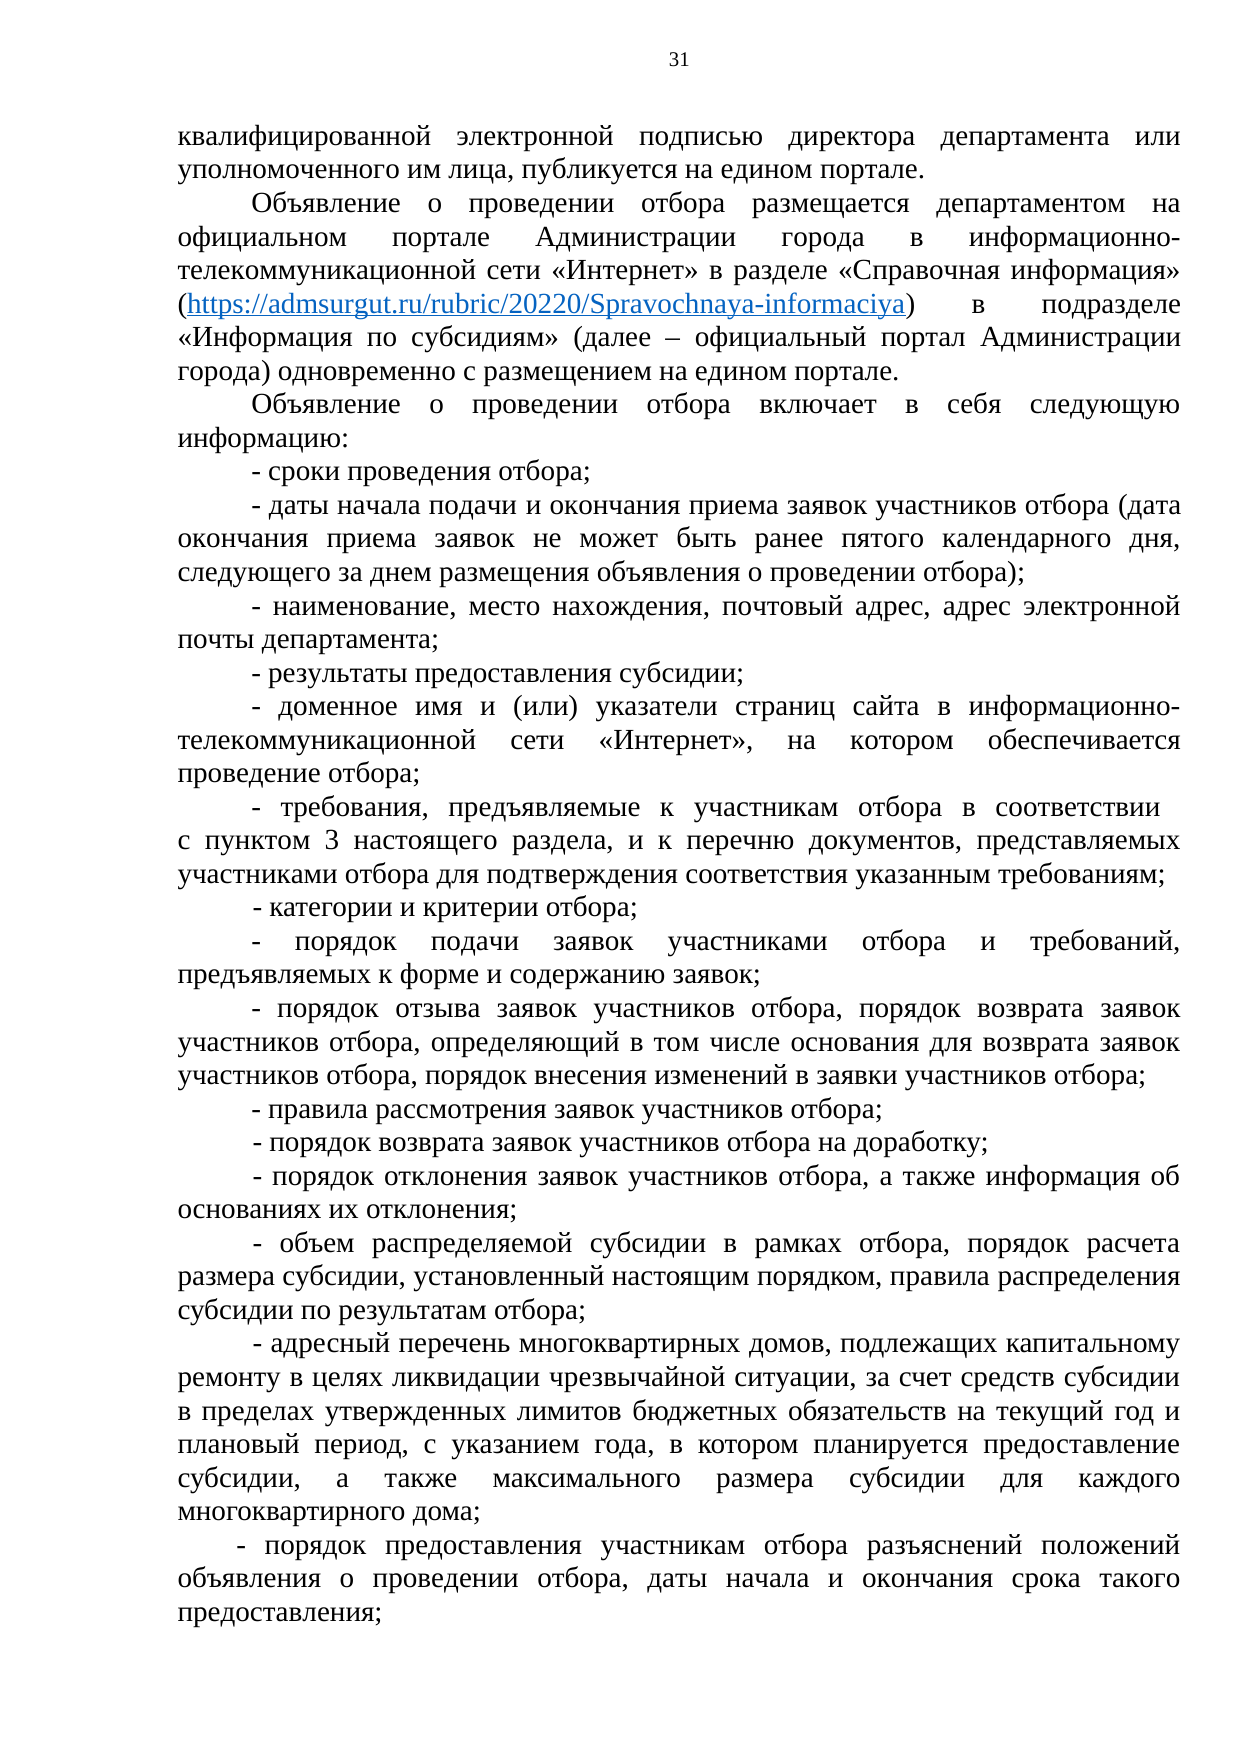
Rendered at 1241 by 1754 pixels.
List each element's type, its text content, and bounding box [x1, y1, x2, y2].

text - порядок подачи заявок участниками отбора и требований, предъявляемых к форме и содержанию заявок; [177, 923, 1181, 990]
text Объявление о проведении отбора включает в себя следующую информацию: [177, 386, 1181, 453]
text - даты начала подачи и окончания приема заявок участников отбора (дата окончания приема заявок не может быть ранее пятого календарного дня, следующего за днем размещения объявления о проведении отбора); [177, 487, 1181, 588]
text - требования, предъявляемые к участникам отбора в соответствии с пунктом 3 настоящего раздела, и к перечню документов, представляемых участниками отбора для подтверждения соответствия указанным требованиям; [177, 789, 1181, 889]
text - результаты предоставления субсидии; [177, 655, 1181, 688]
text Объявление о проведении отбора размещается департаментом на официальном портале Администрации города в информационно-телекоммуникационной сети «Интернет» в разделе «Справочная информация» (https://admsurgut.ru/rubric/20220/Spravochnaya-informaciya) в подразделе «Информация по субсидиям» (далее – официальный портал Администрации города) одновременно с размещением на едином портале. [177, 185, 1181, 386]
text - доменное имя и (или) указатели страниц сайта в информационно-телекоммуникационной сети «Интернет», на котором обеспечивается проведение отбора; [177, 688, 1181, 789]
text - категории и критерии отбора; [177, 889, 1181, 923]
text - порядок возврата заявок участников отбора на доработку; [177, 1124, 1181, 1158]
text - объем распределяемой субсидии в рамках отбора, порядок расчета размера субсидии, установленный настоящим порядком, правила распределения субсидии по результатам отбора; [177, 1225, 1181, 1326]
text - сроки проведения отбора; [177, 453, 1181, 487]
text - наименование, место нахождения, почтовый адрес, адрес электронной почты департамента; [177, 588, 1181, 655]
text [177, 118, 1181, 185]
text - адресный перечень многоквартирных домов, подлежащих капитальному ремонту в целях ликвидации чрезвычайной ситуации, за счет средств субсидии в пределах утвержденных лимитов бюджетных обязательств на текущий год и плановый период, с указанием года, в котором планируется предоставление субсидии, а также максимального размера субсидии для каждого многоквартирного дома; [177, 1326, 1181, 1527]
text - порядок предоставления участникам отбора разъяснений положений объявления о проведении отбора, даты начала и окончания срока такого предоставления; [177, 1527, 1181, 1627]
text - порядок отклонения заявок участников отбора, а также информация об основаниях их отклонения; [177, 1158, 1181, 1225]
text - правила рассмотрения заявок участников отбора; [177, 1091, 1181, 1124]
text - порядок отзыва заявок участников отбора, порядок возврата заявок участников отбора, определяющий в том числе основания для возврата заявок участников отбора, порядок внесения изменений в заявки участников отбора; [177, 990, 1181, 1091]
